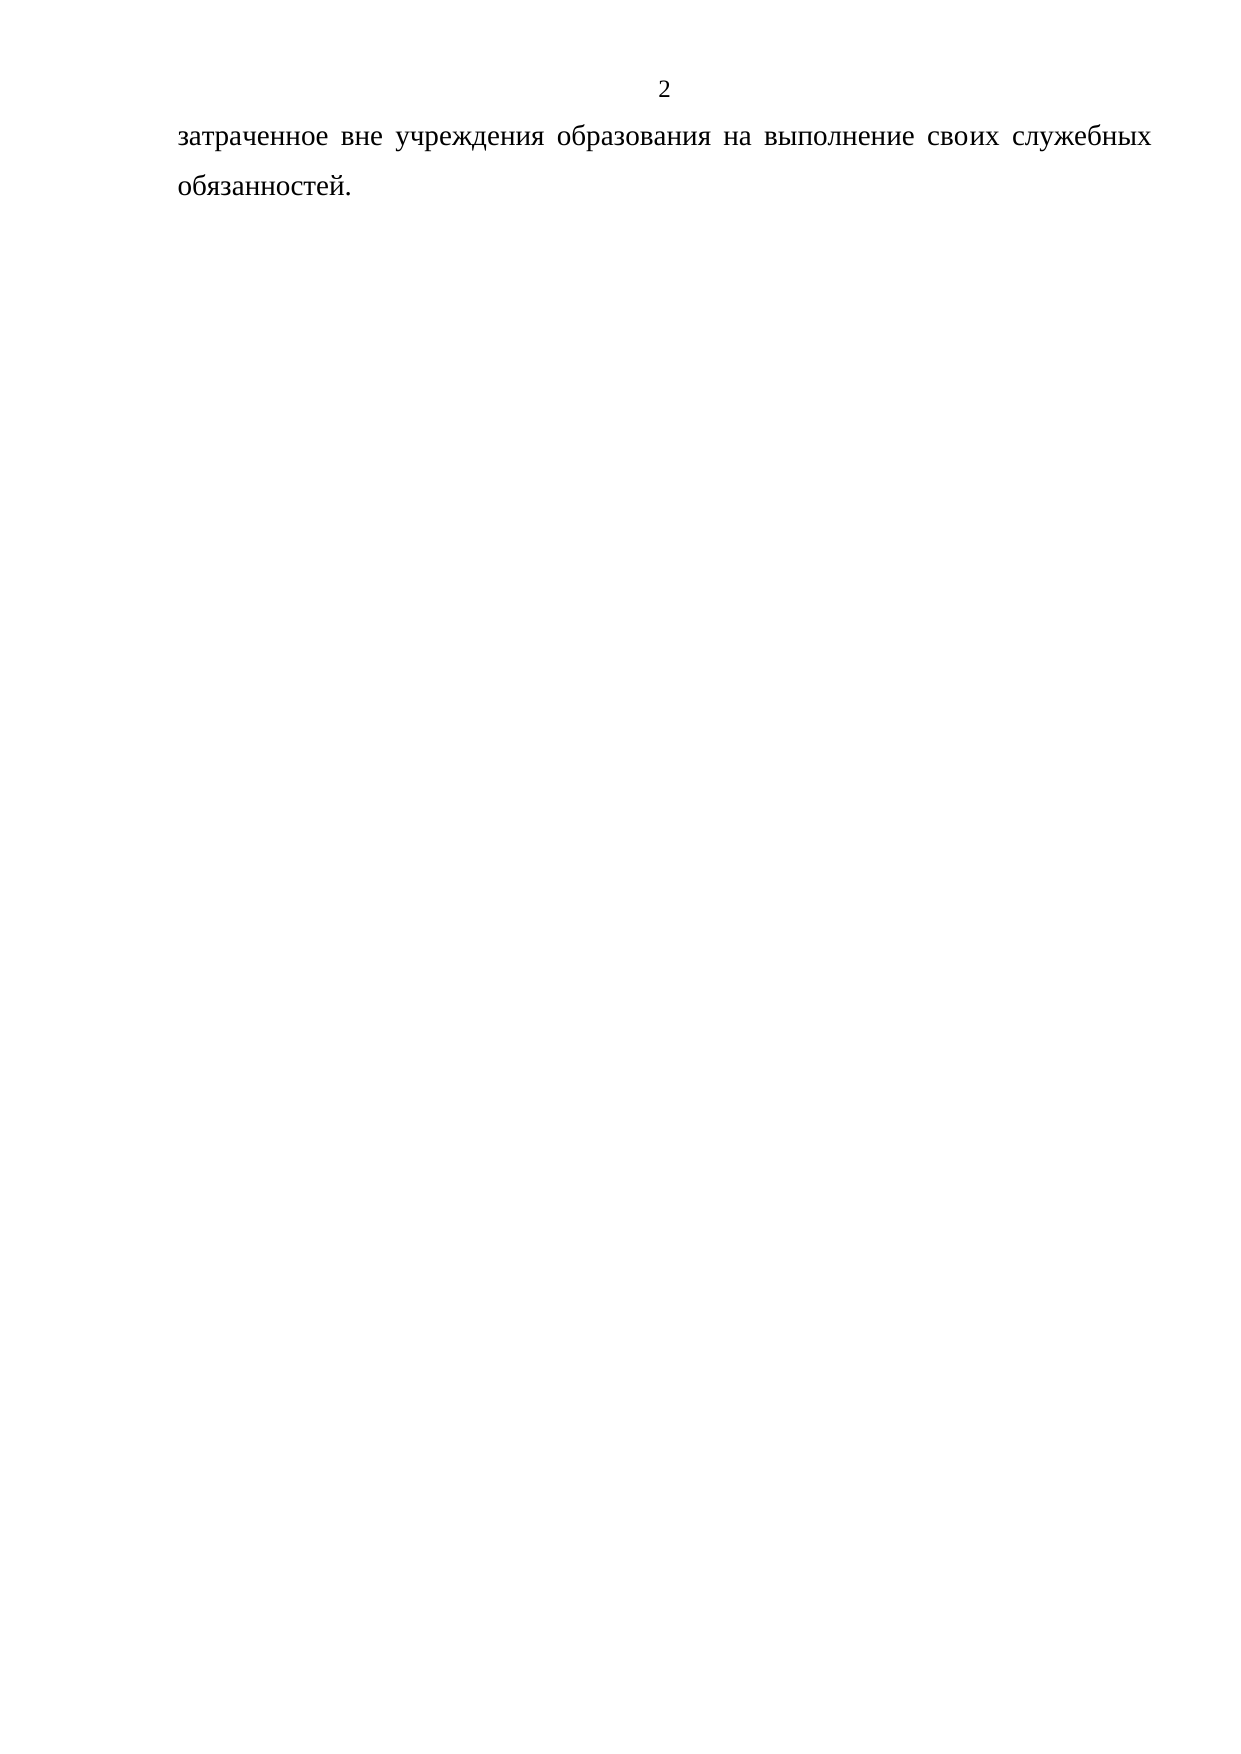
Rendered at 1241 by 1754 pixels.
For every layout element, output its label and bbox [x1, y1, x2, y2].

text [177, 118, 1152, 202]
